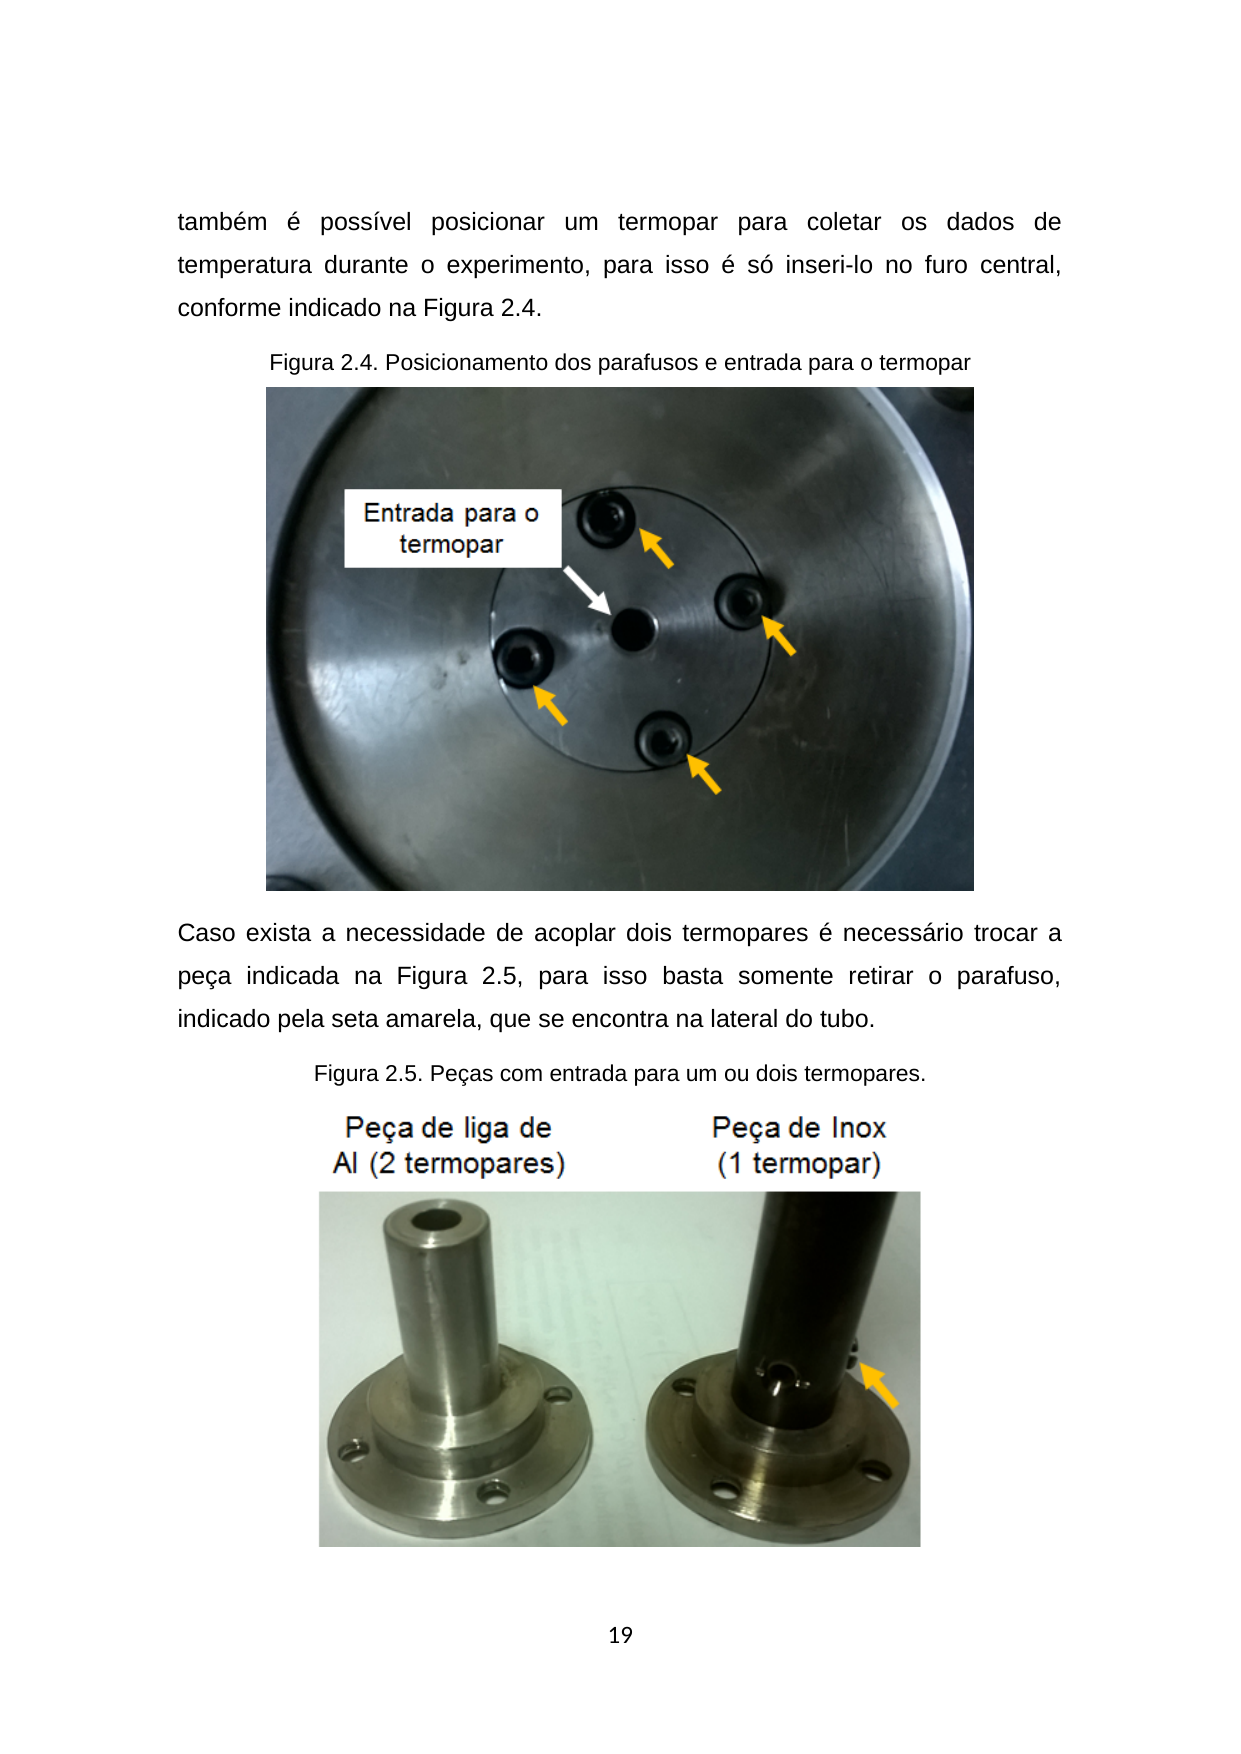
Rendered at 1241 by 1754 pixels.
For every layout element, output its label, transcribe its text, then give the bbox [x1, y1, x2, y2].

picture [315, 1098, 925, 1547]
picture [266, 387, 974, 891]
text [177, 207, 1063, 322]
text Figura 2.5. Peças com entrada para um ou dois termopares. [177, 1060, 1063, 1086]
text Caso exista a necessidade de acoplar dois termopares é necessário trocar a peça indicada na Figura 2.5, para isso basta somente retirar o parafuso, indicado pela seta amarela, que se encontra na lateral do tubo. [177, 918, 1063, 1033]
text Figura 2.4. Posicionamento dos parafusos e entrada para o termopar [177, 349, 1063, 375]
